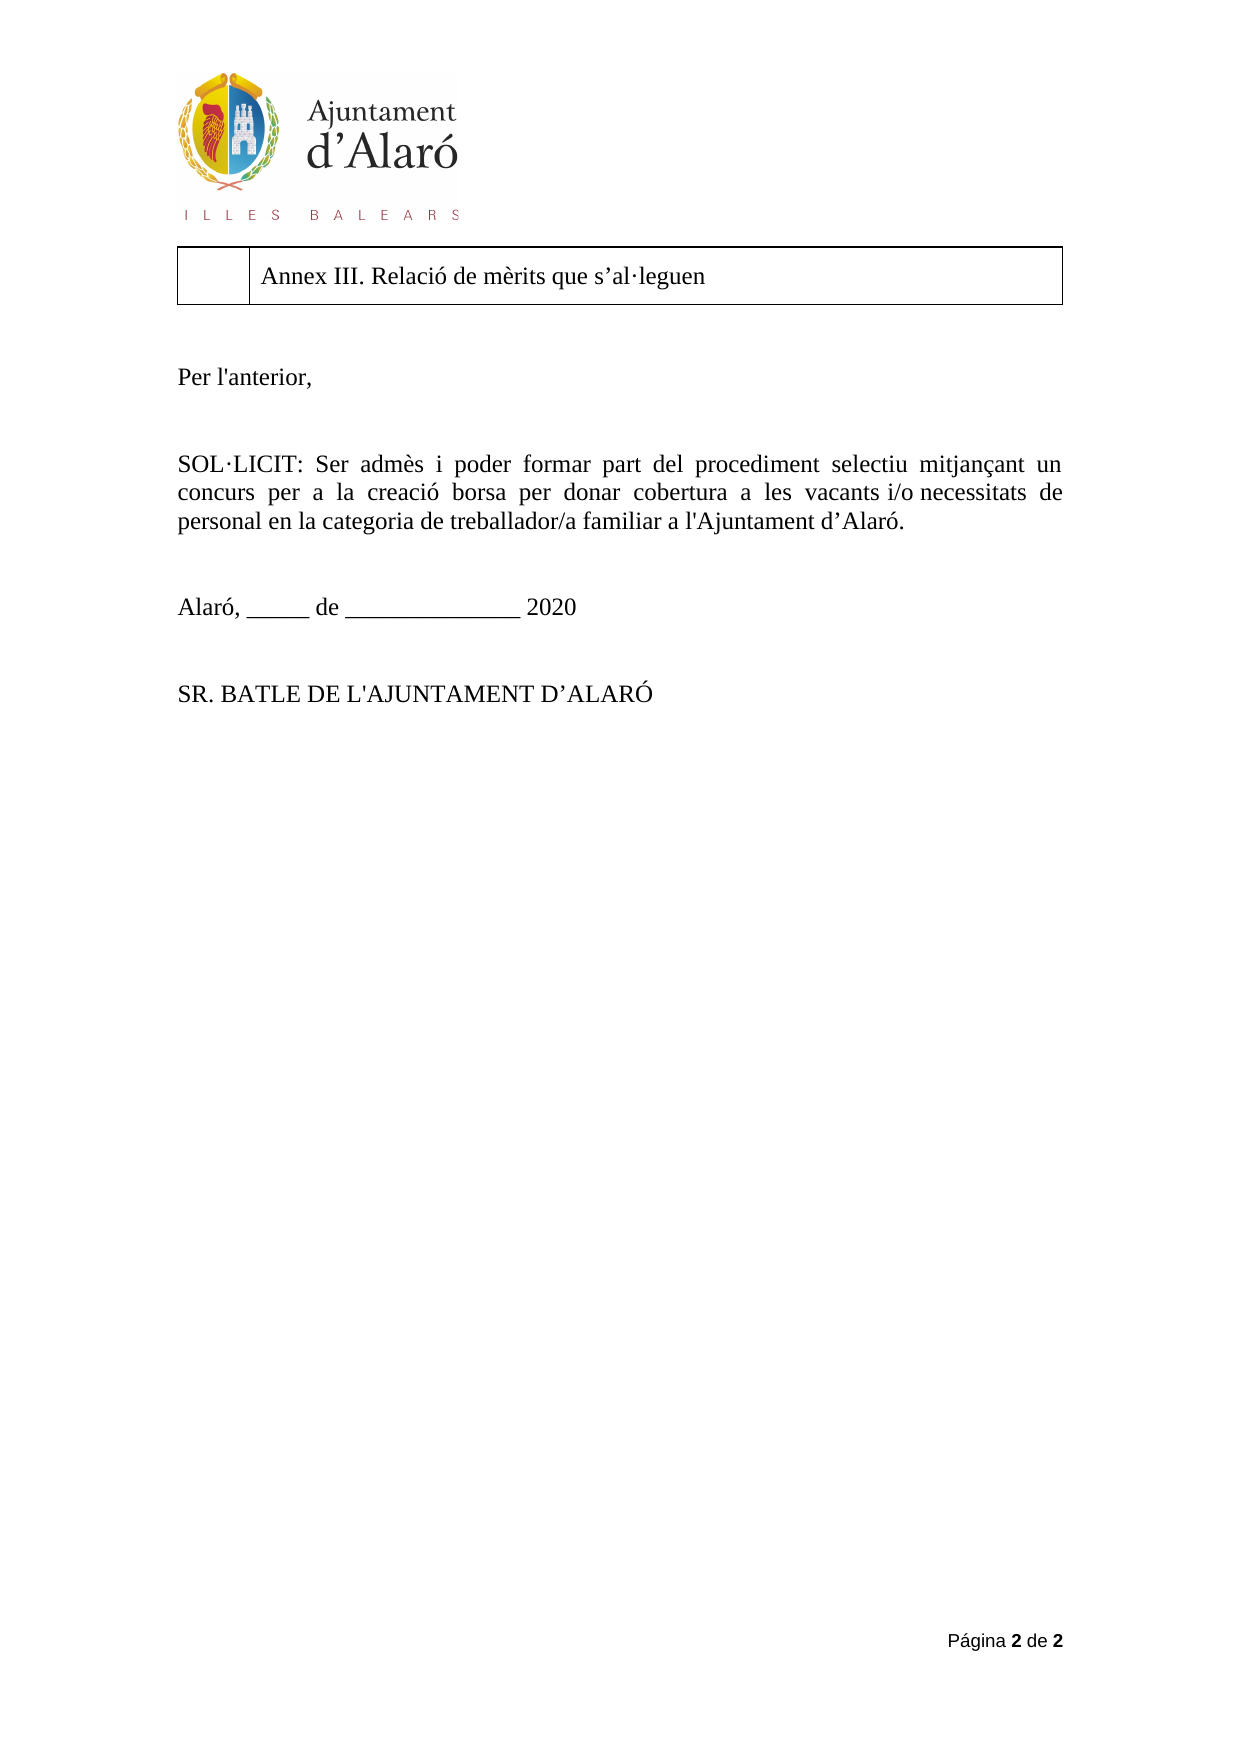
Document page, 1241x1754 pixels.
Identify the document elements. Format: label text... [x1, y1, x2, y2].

text SR. BATLE DE L'AJUNTAMENT D’ALARÓ [177, 621, 1063, 707]
table_cell Annex III. Relació de mèrits que s’al·leguen [250, 248, 1062, 304]
table_cell [178, 248, 249, 304]
text Alaró, _____ de ______________ 2020 [177, 535, 1063, 621]
picture [177, 73, 459, 220]
text SOL·LICIT: Ser admès i poder formar part del procediment selectiu mitjançant un concurs per a la creació borsa per donar cobertura a les vacants i/o necessitats de personal en la categoria de treballador/a familiar a l'Ajuntament d’Alaró. [177, 391, 1063, 535]
text Per l'anterior, [177, 305, 1063, 391]
